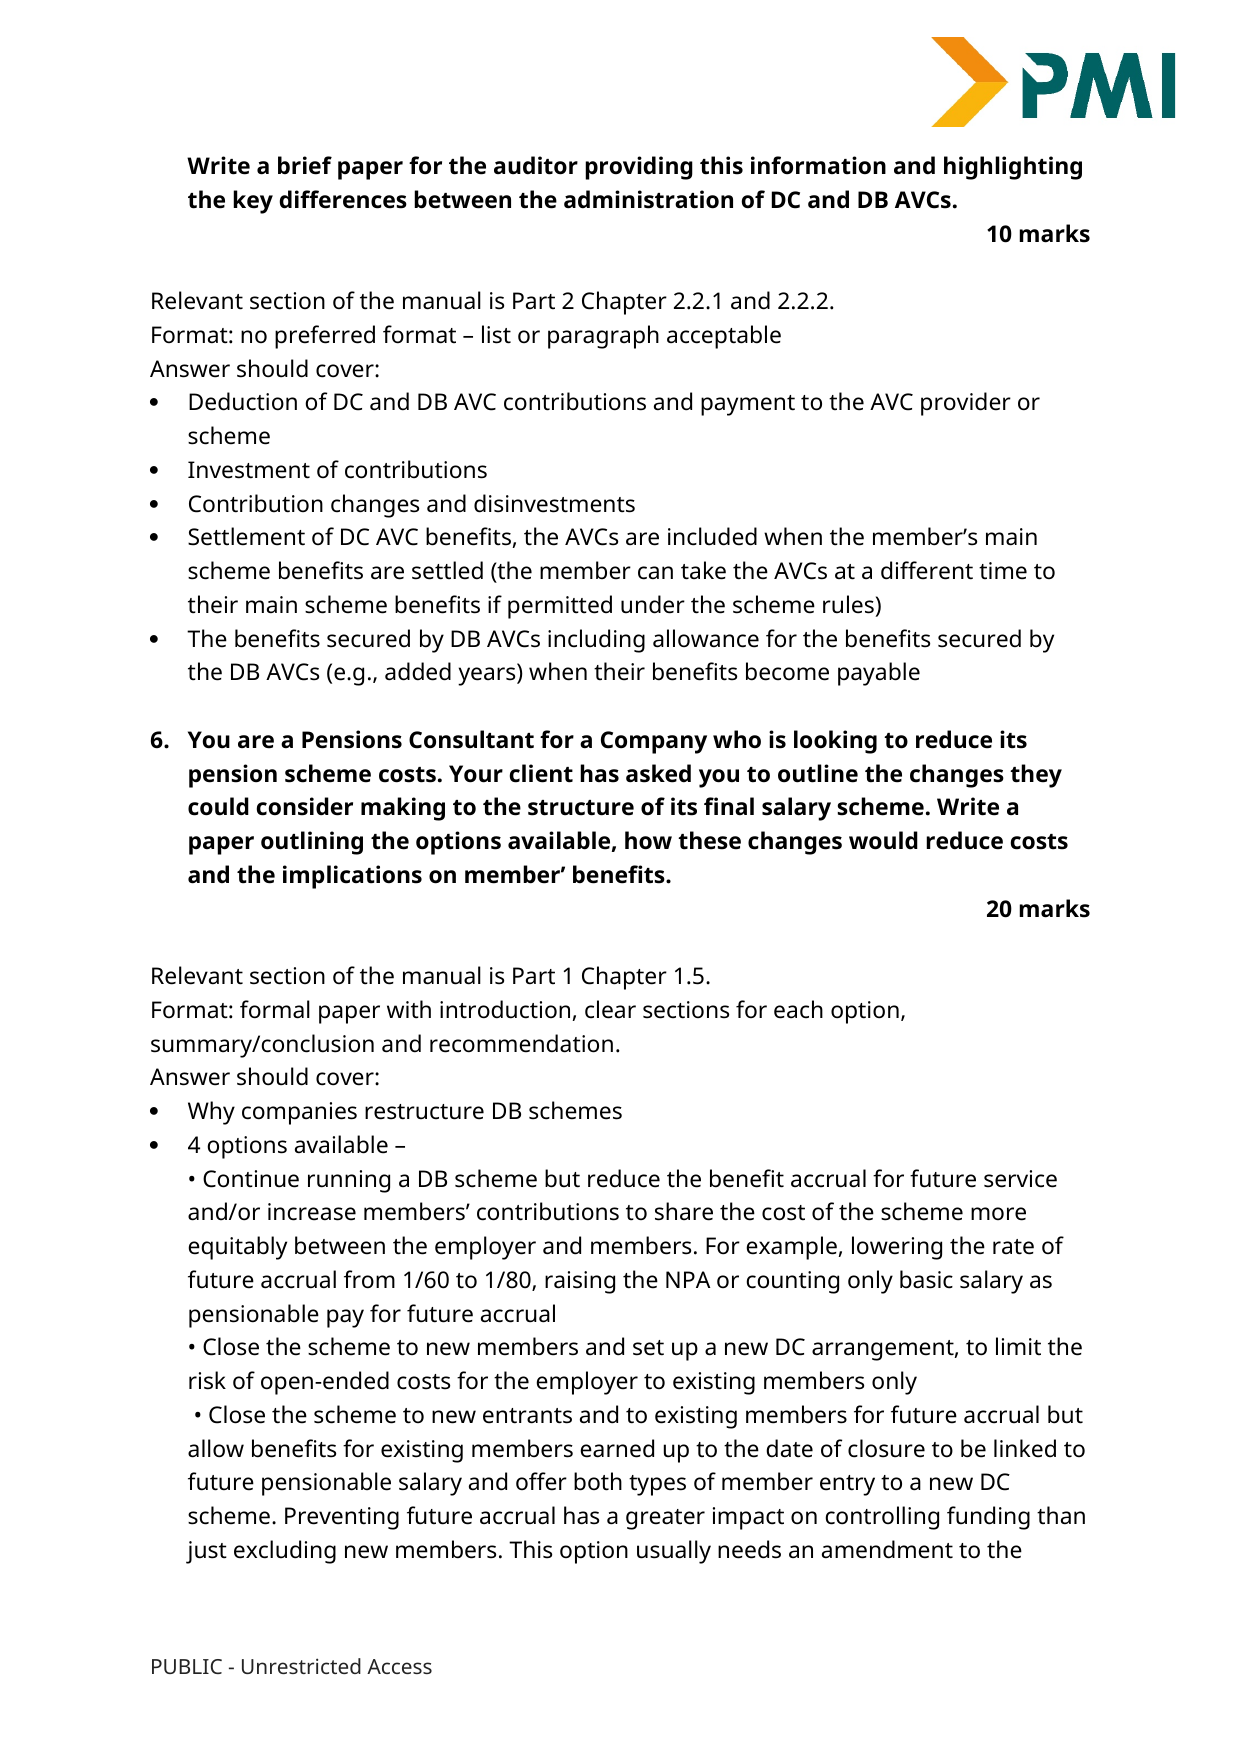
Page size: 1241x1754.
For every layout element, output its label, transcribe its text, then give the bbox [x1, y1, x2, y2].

text Answer should cover: [150, 352, 1090, 384]
picture [931, 37, 1175, 127]
list Deduction of DC and DB AVC contributions and payment to the AVC provider or scheme [150, 386, 1090, 451]
text Format: no preferred format – list or paragraph acceptable [150, 319, 1090, 350]
list Settlement of DC AVC benefits, the AVCs are included when the member’s main scheme benefits are settled (the member can take the AVCs at a different time to their main scheme benefits if permitted under the scheme rules) [150, 521, 1090, 620]
list The benefits secured by DB AVCs including allowance for the benefits secured by the DB AVCs (e.g., added years) when their benefits become payable [150, 622, 1090, 687]
text Format: formal paper with introduction, clear sections for each option, summary/conclusion and recommendation. [150, 994, 1090, 1059]
text Answer should cover: [150, 1061, 1090, 1092]
list Why companies restructure DB schemes [150, 1095, 1090, 1126]
text Relevant section of the manual is Part 1 Chapter 1.5. [150, 960, 1090, 991]
list • Continue running a DB scheme but reduce the benefit accrual for future service and/or increase members’ contributions to share the cost of the scheme more equitably between the employer and members. For example, lowering the rate of future accrual from 1/60 to 1/80, raising the NPA or counting only basic salary as pensionable pay for future accrual [187, 1162, 1090, 1329]
list 4 options available – [150, 1129, 1090, 1160]
text 10 marks [150, 217, 1090, 249]
list You are a Pensions Consultant for a Company who is looking to reduce its pension scheme costs. Your client has asked you to outline the changes they could consider making to the structure of its final salary scheme. Write a paper outlining the options available, how these changes would reduce costs and the implications on member’ benefits. [150, 724, 1090, 890]
text Relevant section of the manual is Part 2 Chapter 2.2.1 and 2.2.2. [150, 285, 1090, 316]
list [150, 150, 1090, 215]
list Contribution changes and disinvestments [150, 487, 1090, 519]
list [187, 1399, 1090, 1565]
text 20 marks [150, 892, 1090, 924]
list • Close the scheme to new members and set up a new DC arrangement, to limit the risk of open-ended costs for the employer to existing members only [187, 1331, 1090, 1396]
list Investment of contributions [150, 454, 1090, 485]
